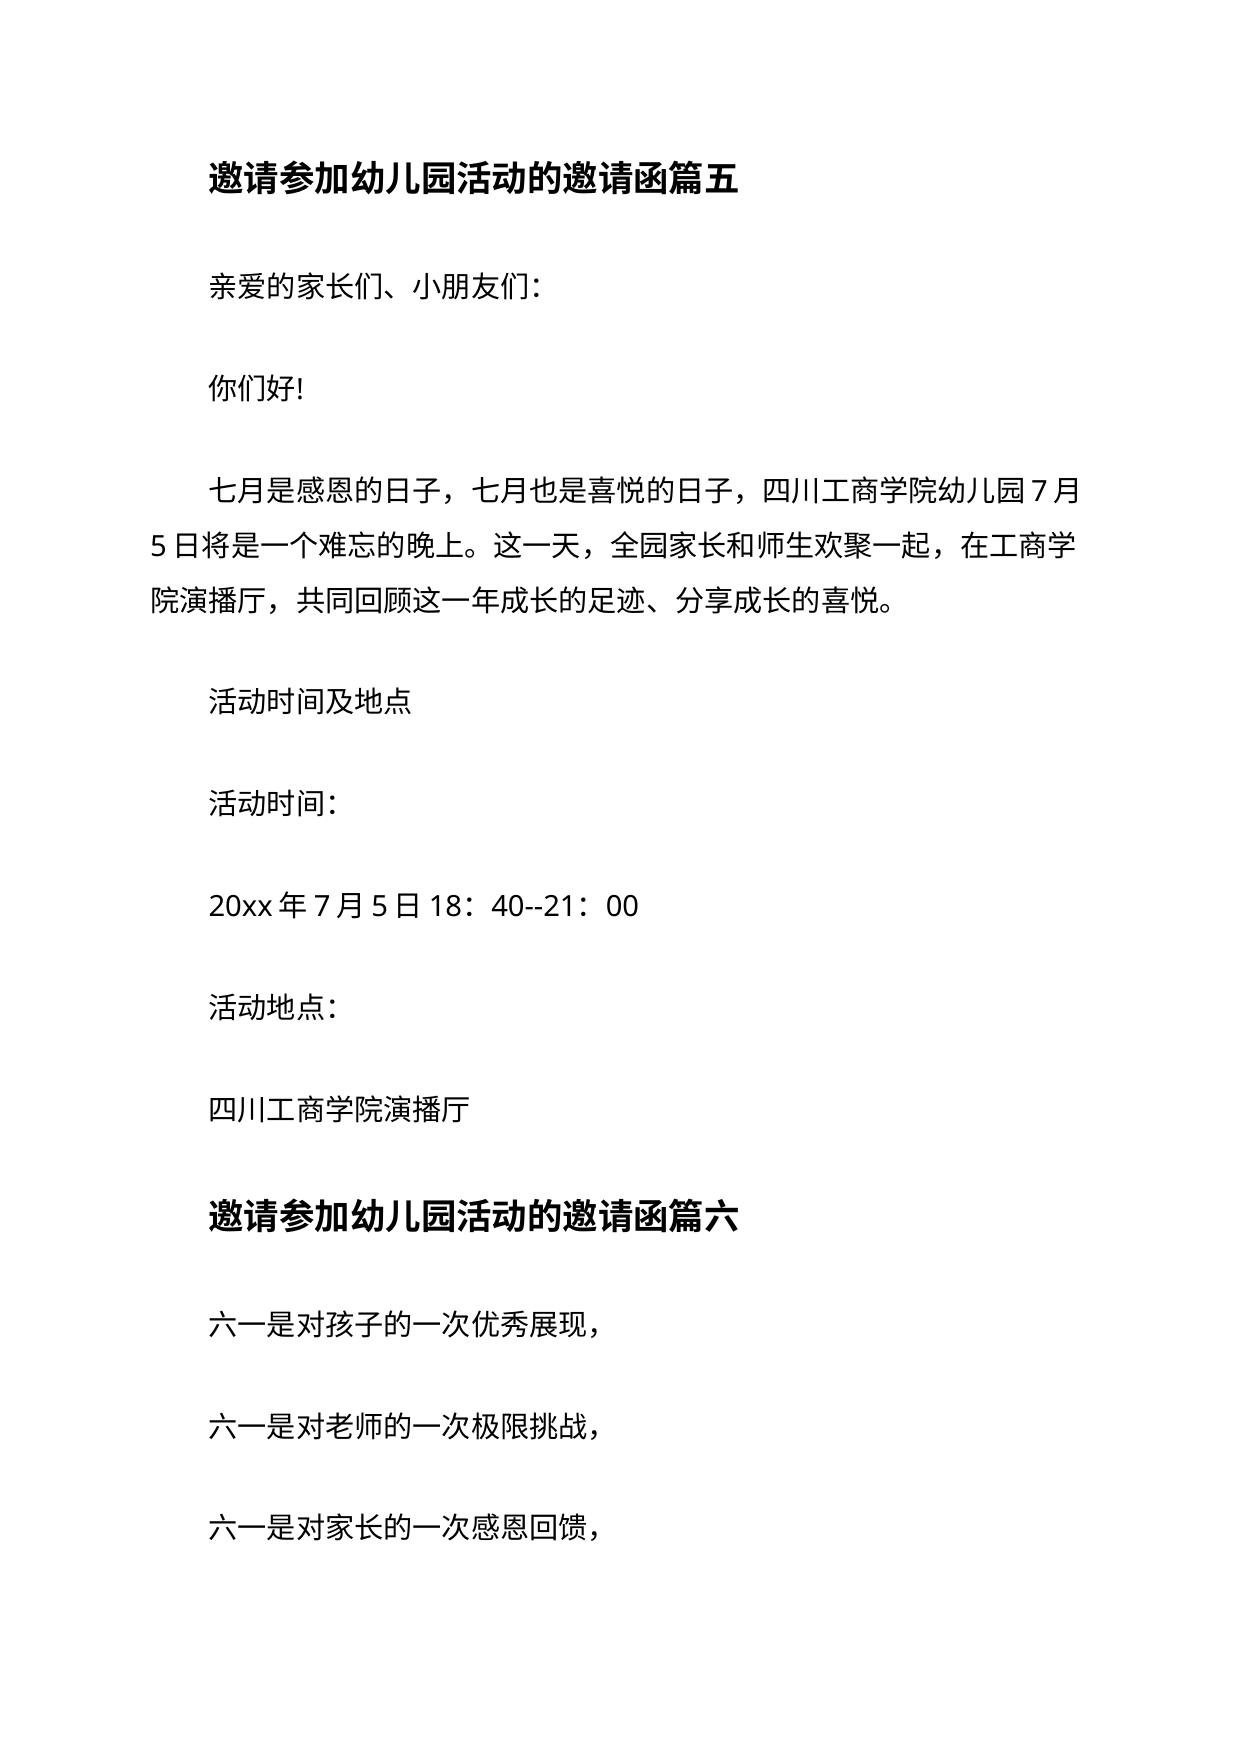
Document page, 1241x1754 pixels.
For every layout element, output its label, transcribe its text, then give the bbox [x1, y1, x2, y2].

text 活动时间及地点 [150, 679, 1090, 721]
text 四川工商学院演播厅 [150, 1086, 1090, 1128]
text 活动地点： [150, 984, 1090, 1027]
text 邀请参加幼儿园活动的邀请函篇六 [150, 1188, 1090, 1239]
text 亲爱的家长们、小朋友们： [150, 263, 1090, 306]
text 六一是对家长的一次感恩回馈， [150, 1505, 1090, 1547]
text 20xx年7月5日18：40--21：00 [150, 882, 1090, 925]
text 七月是感恩的日子，七月也是喜悦的日子，四川工商学院幼儿园7月5日将是一个难忘的晚上。这一天，全园家长和师生欢聚一起，在工商学院演播厅，共同回顾这一年成长的足迹、分享成长的喜悦。 [150, 467, 1090, 619]
text 六一是对老师的一次极限挑战， [150, 1403, 1090, 1446]
text 活动时间： [150, 781, 1090, 823]
text 六一是对孩子的一次优秀展现， [150, 1301, 1090, 1344]
text 你们好! [150, 365, 1090, 408]
text 邀请参加幼儿园活动的邀请函篇五 [150, 150, 1090, 201]
